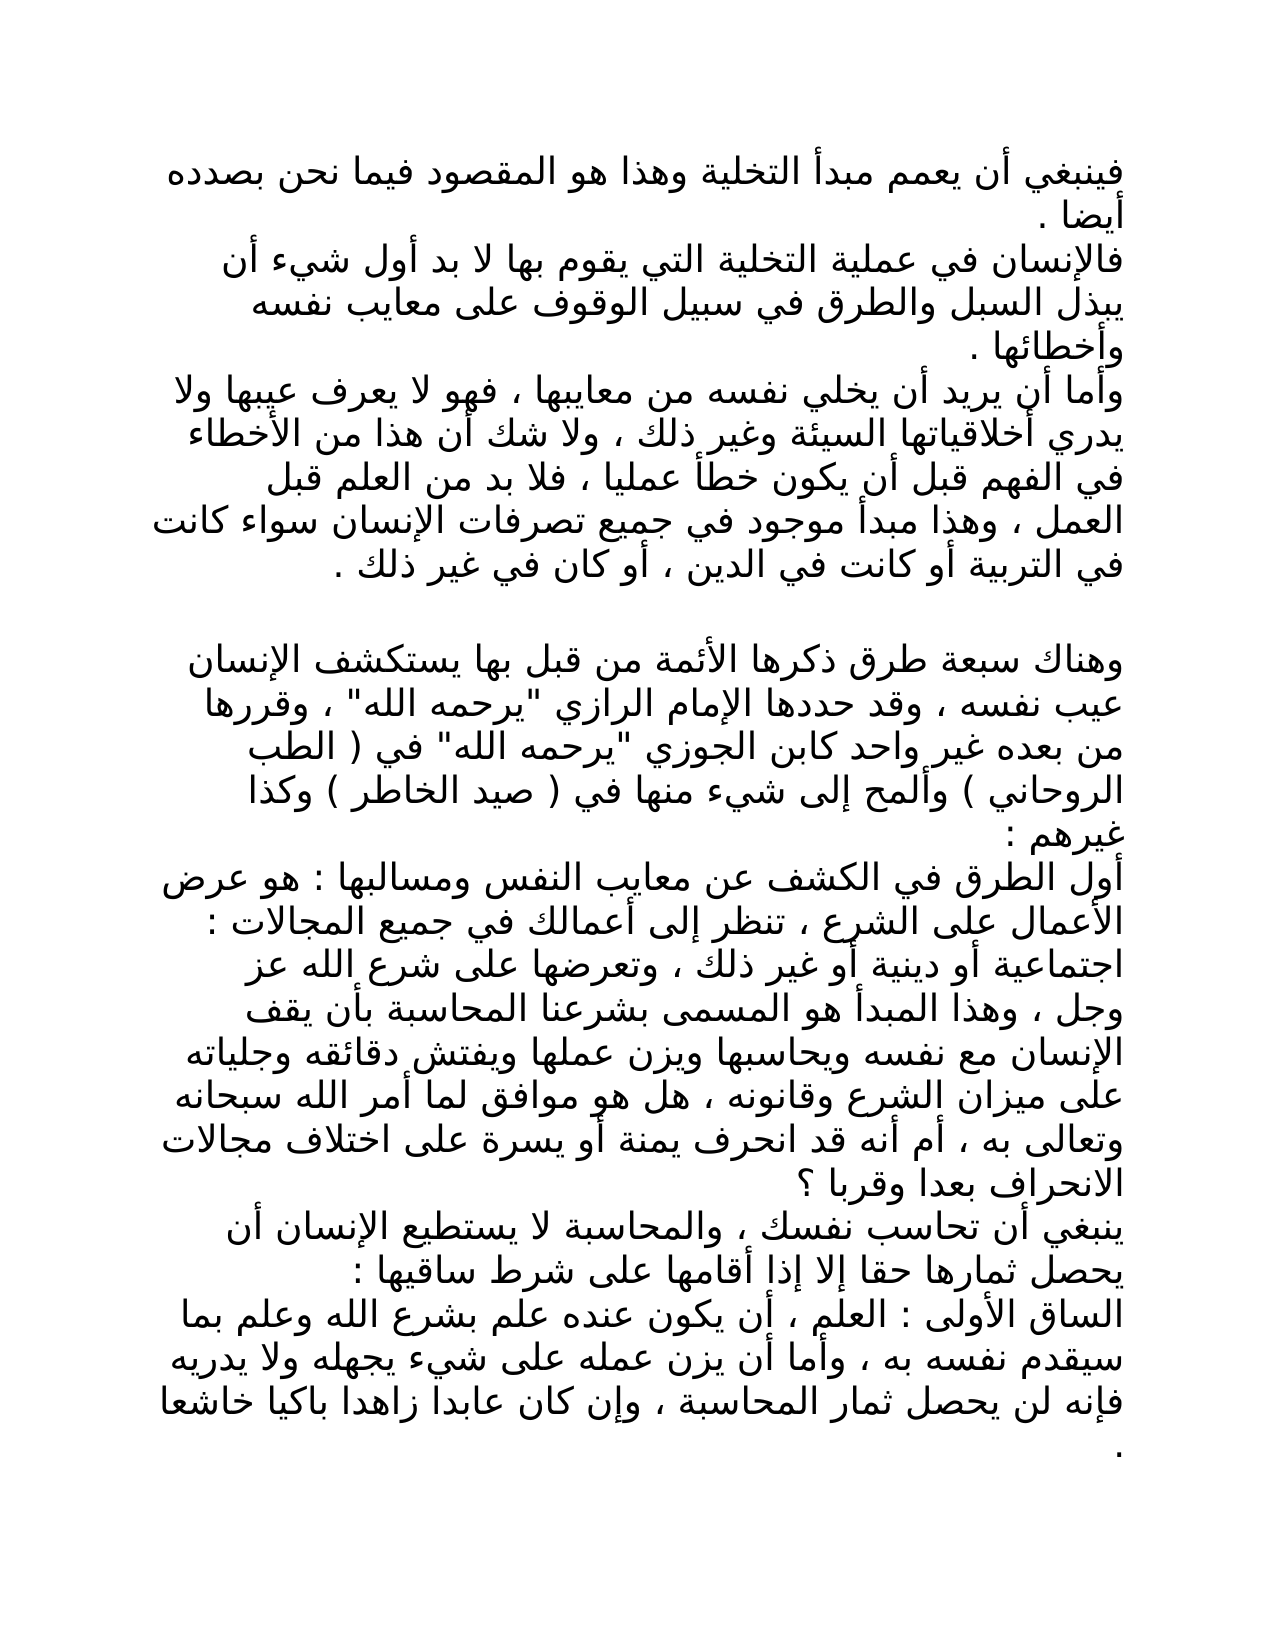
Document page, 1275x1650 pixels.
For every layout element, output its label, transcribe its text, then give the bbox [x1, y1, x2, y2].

text وهناك سبعة طرق ذكرها الأئمة من قبل بها يستكشف الإنسان عيب نفسه ، وقد حددها الإمام الرازي "يرحمه الله" ، وقررها من بعده غير واحد كابن الجوزي "يرحمه الله" في ( الطب الروحاني ) وألمح إلى شيء منها في ( صيد الخاطر ) وكذا غيرهم : [150, 637, 1125, 856]
text ينبغي أن تحاسب نفسك ، والمحاسبة لا يستطيع الإنسان أن يحصل ثمارها حقا إلا إذا أقامها على شرط ساقيها : [150, 1205, 1125, 1292]
text فينبغي أن يعمم مبدأ التخلية وهذا هو المقصود فيما نحن بصدده أيضا . [150, 150, 1125, 237]
text وأما أن يريد أن يخلي نفسه من معايبها ، فهو لا يعرف عيبها ولا يدري أخلاقياتها السيئة وغير ذلك ، ولا شك أن هذا من الأخطاء في الفهم قبل أن يكون خطأ عمليا ، فلا بد من العلم قبل العمل ، وهذا مبدأ موجود في جميع تصرفات الإنسان سواء كانت في التربية أو كانت في الدين ، أو كان في غير ذلك . [150, 368, 1125, 586]
text الساق الأولى : العلم ، أن يكون عنده علم بشرع الله وعلم بما سيقدم نفسه به ، وأما أن يزن عمله على شيء يجهله ولا يدريه فإنه لن يحصل ثمار المحاسبة ، وإن كان عابدا زاهدا باكيا خاشعا . [150, 1292, 1125, 1467]
text أول الطرق في الكشف عن معايب النفس ومسالبها : هو عرض الأعمال على الشرع ، تنظر إلى أعمالك في جميع المجالات : اجتماعية أو دينية أو غير ذلك ، وتعرضها على شرع الله عز وجل ، وهذا المبدأ هو المسمى بشرعنا المحاسبة بأن يقف الإنسان مع نفسه ويحاسبها ويزن عملها ويفتش دقائقه وجلياته على ميزان الشرع وقانونه ، هل هو موافق لما أمر الله سبحانه وتعالى به ، أم أنه قد انحرف يمنة أو يسرة على اختلاف مجالات الانحراف بعدا وقربا ؟ [150, 856, 1125, 1205]
text فالإنسان في عملية التخلية التي يقوم بها لا بد أول شيء أن يبذل السبل والطرق في سبيل الوقوف على معايب نفسه وأخطائها . [150, 237, 1125, 368]
